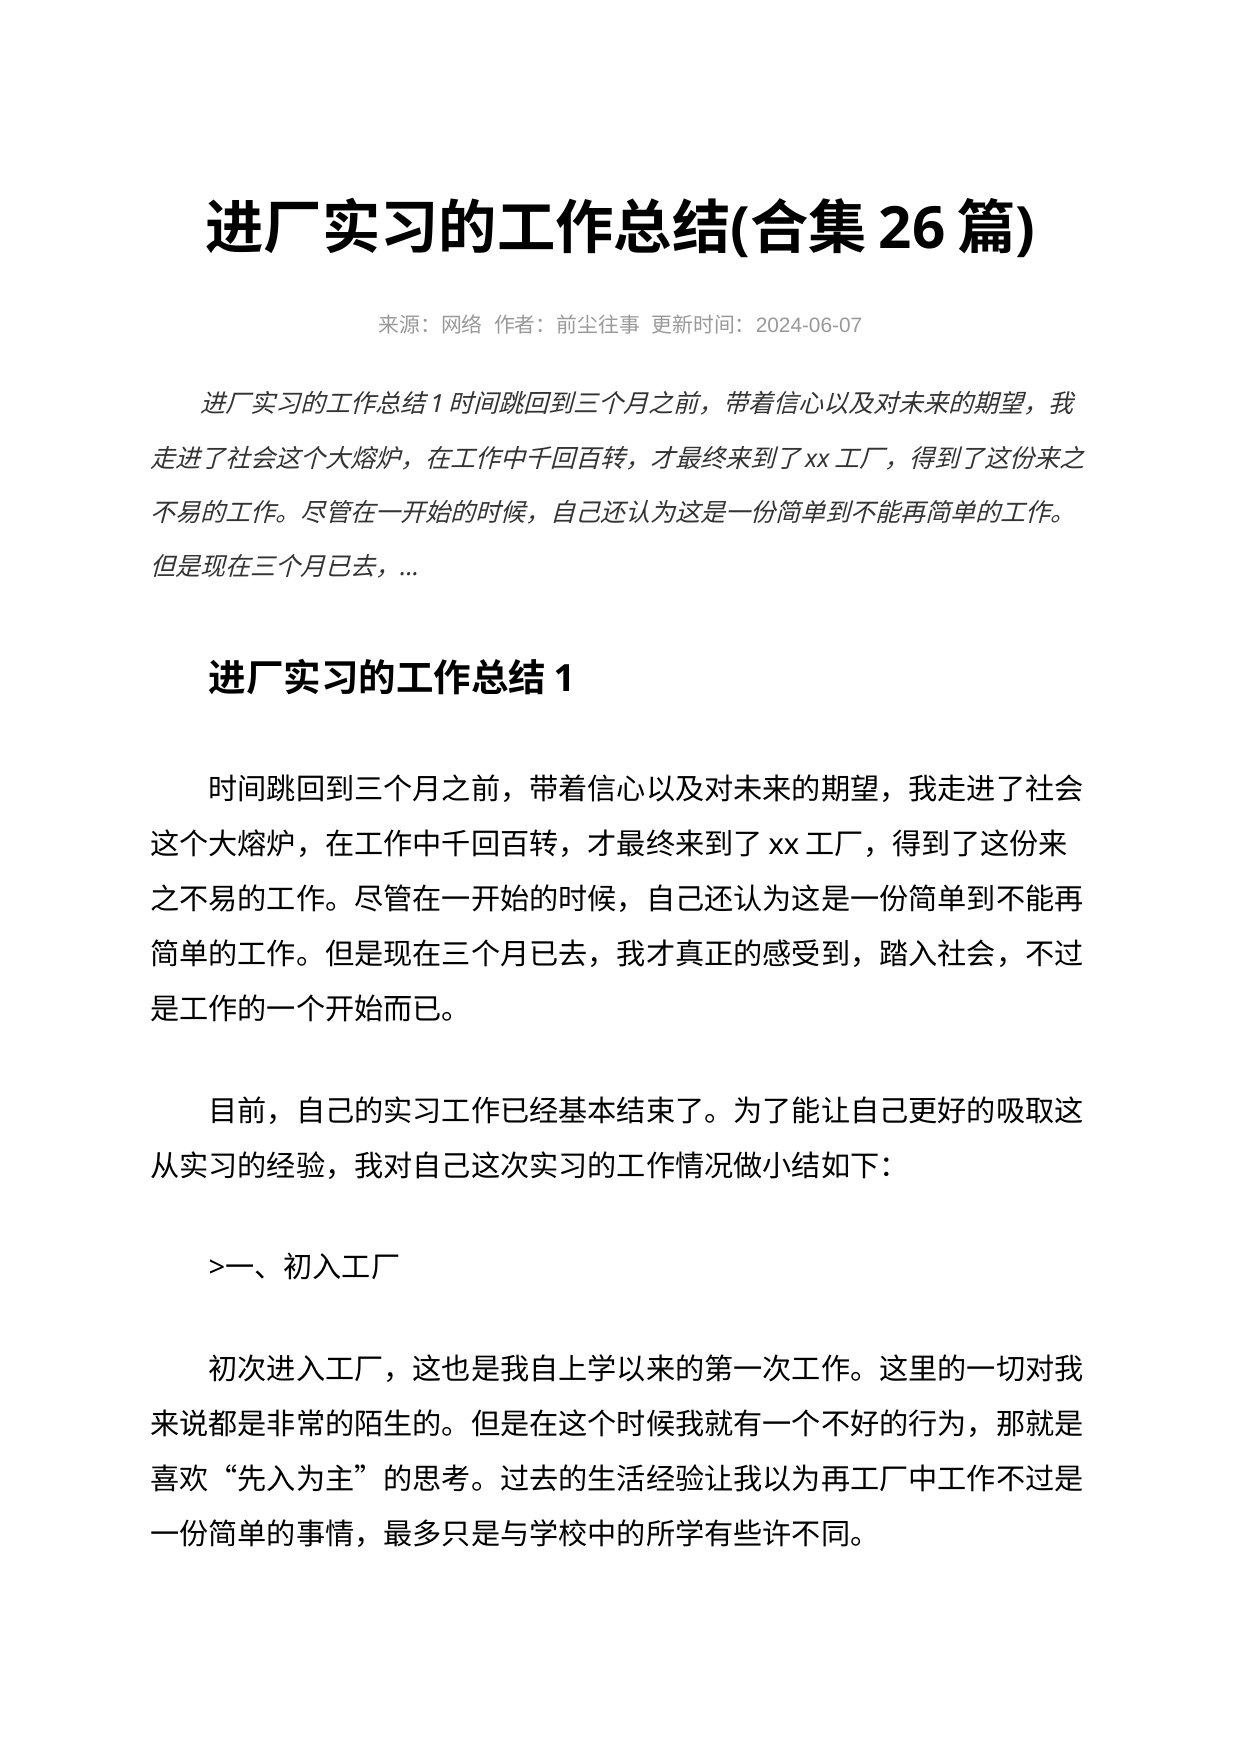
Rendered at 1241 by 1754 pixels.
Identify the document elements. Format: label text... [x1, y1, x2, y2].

text 初次进入工厂，这也是我自上学以来的第一次工作。这里的一切对我来说都是非常的陌生的。但是在这个时候我就有一个不好的行为，那就是喜欢“先入为主”的思考。过去的生活经验让我以为再工厂中工作不过是一份简单的事情，最多只是与学校中的所学有些许不同。 [150, 1346, 1090, 1553]
text 进厂实习的工作总结1 [150, 648, 1090, 703]
text 时间跳回到三个月之前，带着信心以及对未来的期望，我走进了社会这个大熔炉，在工作中千回百转，才最终来到了xx工厂，得到了这份来之不易的工作。尽管在一开始的时候，自己还认为这是一份简单到不能再简单的工作。但是现在三个月已去，我才真正的感受到，踏入社会，不过是工作的一个开始而已。 [150, 766, 1090, 1028]
subtitle 进厂实习的工作总结(合集26篇) [150, 181, 1090, 266]
text 目前，自己的实习工作已经基本结束了。为了能让自己更好的吸取这从实习的经验，我对自己这次实习的工作情况做小结如下： [150, 1087, 1090, 1184]
text >一、初入工厂 [150, 1244, 1090, 1286]
text 来源：网络 作者：前尘往事 更新时间：2024-06-07 [150, 313, 1090, 337]
text 进厂实习的工作总结1时间跳回到三个月之前，带着信心以及对未来的期望，我走进了社会这个大熔炉，在工作中千回百转，才最终来到了xx工厂，得到了这份来之不易的工作。尽管在一开始的时候，自己还认为这是一份简单到不能再简单的工作。但是现在三个月已去，... [150, 384, 1090, 583]
